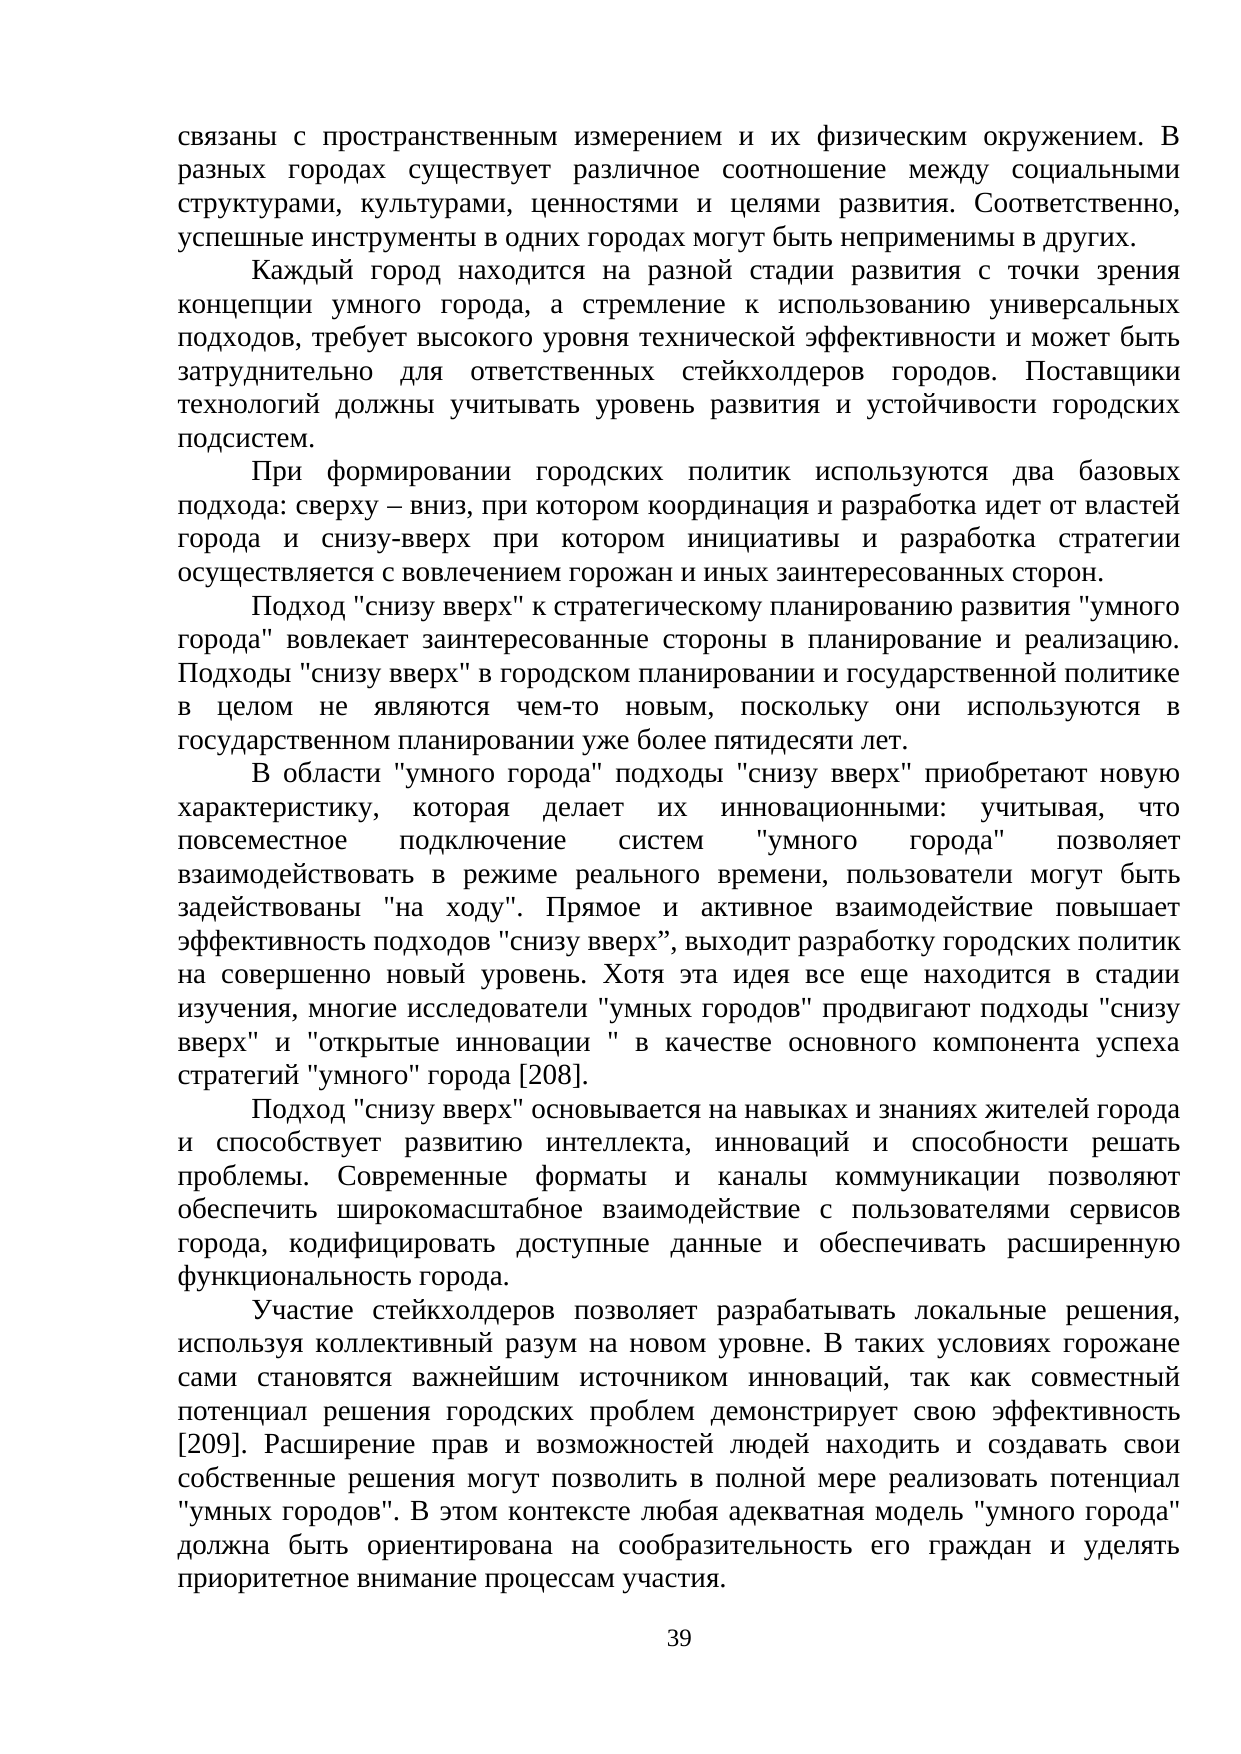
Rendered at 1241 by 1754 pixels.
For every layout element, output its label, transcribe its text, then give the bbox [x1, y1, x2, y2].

text При формировании городских политик используются два базовых подхода: сверху – вниз, при котором координация и разработка идет от властей города и снизу-вверх при котором инициативы и разработка стратегии осуществляется с вовлечением горожан и иных заинтересованных сторон. [177, 453, 1181, 588]
text Подход "снизу вверх" к стратегическому планированию развития "умного города" вовлекает заинтересованные стороны в планирование и реализацию. Подходы "снизу вверх" в городском планировании и государственной политике в целом не являются чем-то новым, поскольку они используются в государственном планировании уже более пятидесяти лет. [177, 588, 1181, 755]
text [177, 118, 1181, 252]
text В области "умного города" подходы "снизу вверх" приобретают новую характеристику, которая делает их инновационными: учитывая, что повсеместное подключение систем "умного города" позволяет взаимодействовать в режиме реального времени, пользователи могут быть задействованы "на ходу". Прямое и активное взаимодействие повышает эффективность подходов "снизу вверх”, выходит разработку городских политик на совершенно новый уровень. Хотя эта идея все еще находится в стадии изучения, многие исследователи "умных городов" продвигают подходы "снизу вверх" и "открытые инновации " в качестве основного компонента успеха стратегий "умного" города [208]. [177, 755, 1181, 1091]
text Каждый город находится на разной стадии развития с точки зрения концепции умного города, а стремление к использованию универсальных подходов, требует высокого уровня технической эффективности и может быть затруднительно для ответственных стейкхолдеров городов. Поставщики технологий должны учитывать уровень развития и устойчивости городских подсистем. [177, 252, 1181, 453]
text Участие стейкхолдеров позволяет разрабатывать локальные решения, используя коллективный разум на новом уровне. В таких условиях горожане сами становятся важнейшим источником инноваций, так как совместный потенциал решения городских проблем демонстрирует свою эффективность [209]. Расширение прав и возможностей людей находить и создавать свои собственные решения могут позволить в полной мере реализовать потенциал "умных городов". В этом контексте любая адекватная модель "умного города" должна быть ориентирована на сообразительность его граждан и уделять приоритетное внимание процессам участия. [177, 1292, 1181, 1594]
text Подход "снизу вверх" основывается на навыках и знаниях жителей города и способствует развитию интеллекта, инноваций и способности решать проблемы. Современные форматы и каналы коммуникации позволяют обеспечить широкомасштабное взаимодействие с пользователями сервисов города, кодифицировать доступные данные и обеспечивать расширенную функциональность города. [177, 1091, 1181, 1292]
